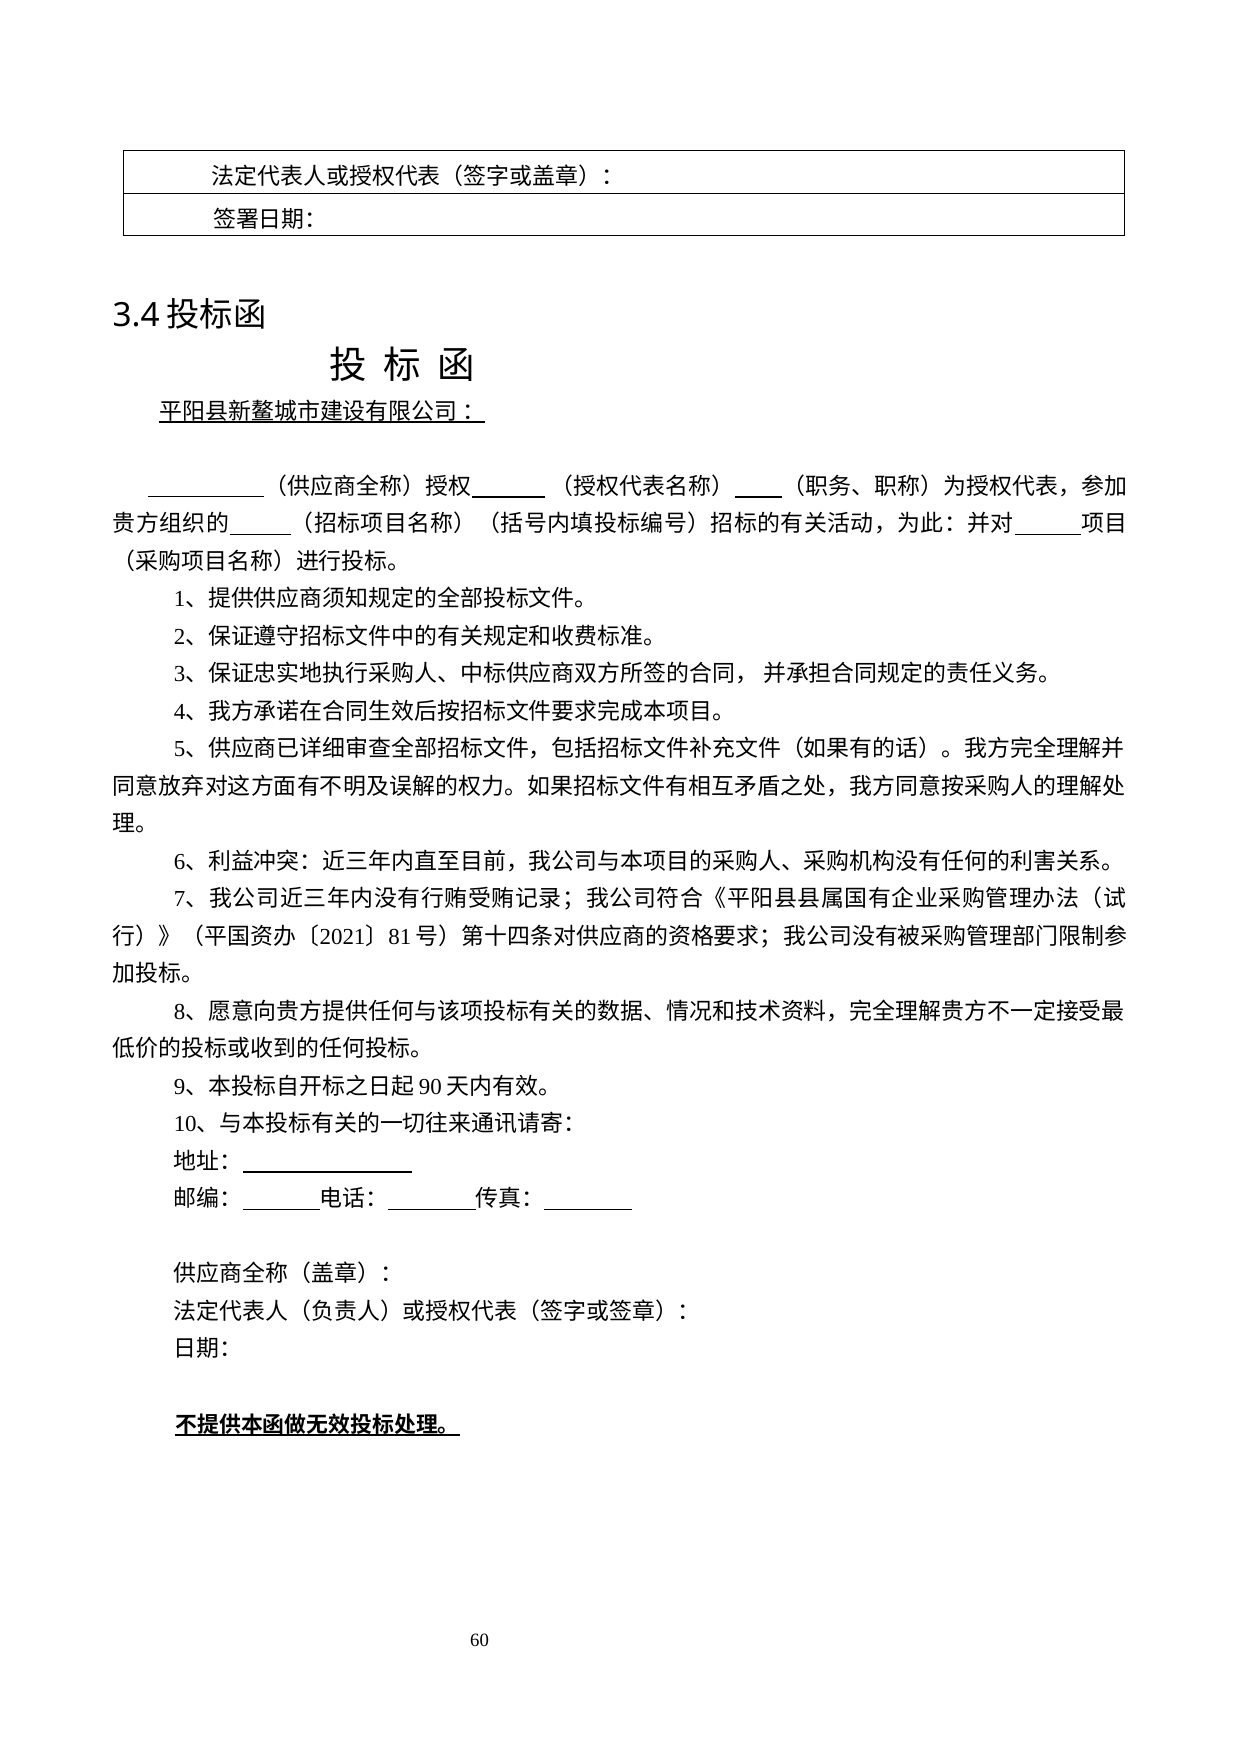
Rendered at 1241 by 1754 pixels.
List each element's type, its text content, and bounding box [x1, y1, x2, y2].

text 日期： [113, 1326, 1128, 1363]
text 5、供应商已详细审查全部招标文件，包括招标文件补充文件（如果有的话）。我方完全理解并同意放弃对这方面有不明及误解的权力。如果招标文件有相互矛盾之处，我方同意按采购人的理解处理。 [113, 726, 1128, 838]
text 地址： [112, 1138, 1128, 1176]
text 2、保证遵守招标文件中的有关规定和收费标准。 [113, 613, 1128, 651]
text 1、提供供应商须知规定的全部投标文件。 [113, 576, 1128, 613]
text 10、与本投标有关的一切往来通讯请寄： [113, 1101, 1128, 1138]
text 9、本投标自开标之日起90天内有效。 [113, 1063, 1128, 1101]
table_cell 法定代表人或授权代表（签字或盖章）： [124, 151, 1124, 193]
table_cell 签署日期： [124, 194, 1124, 235]
text 供应商全称（盖章）： [113, 1251, 1128, 1288]
text 3.4投标函 投 标 函 [112, 284, 1128, 388]
text 3、保证忠实地执行采购人、中标供应商双方所签的合同， 并承担合同规定的责任义务。 [113, 651, 1128, 688]
text 6、利益冲突：近三年内直至目前，我公司与本项目的采购人、采购机构没有任何的利害关系。 [113, 838, 1128, 876]
text 7、我公司近三年内没有行贿受贿记录；我公司符合《平阳县县属国有企业采购管理办法（试行）》（平国资办〔2021〕81号）第十四条对供应商的资格要求；我公司没有被采购管理部门限制参加投标。 [113, 876, 1128, 988]
text 法定代表人（负责人）或授权代表（签字或签章）： [113, 1288, 1128, 1326]
text 8、愿意向贵方提供任何与该项投标有关的数据、情况和技术资料，完全理解贵方不一定接受最低价的投标或收到的任何投标。 [113, 988, 1128, 1063]
text 平阳县新鳌城市建设有限公司 ： [112, 388, 1128, 426]
text 邮编： 电话： 传真： [112, 1176, 1128, 1213]
text （供应商全称）授权 （授权代表名称） （职务、职称）为授权代表，参加贵方组织的 （招标项目名称）（括号内填投标编号）招标的有关活动，为此：并对 项目（采购项目名称）进行投标。 [112, 463, 1128, 576]
text 4、我方承诺在合同生效后按招标文件要求完成本项目。 [113, 688, 1128, 726]
text 不提供本函做无效投标处理。 [112, 1401, 1128, 1438]
